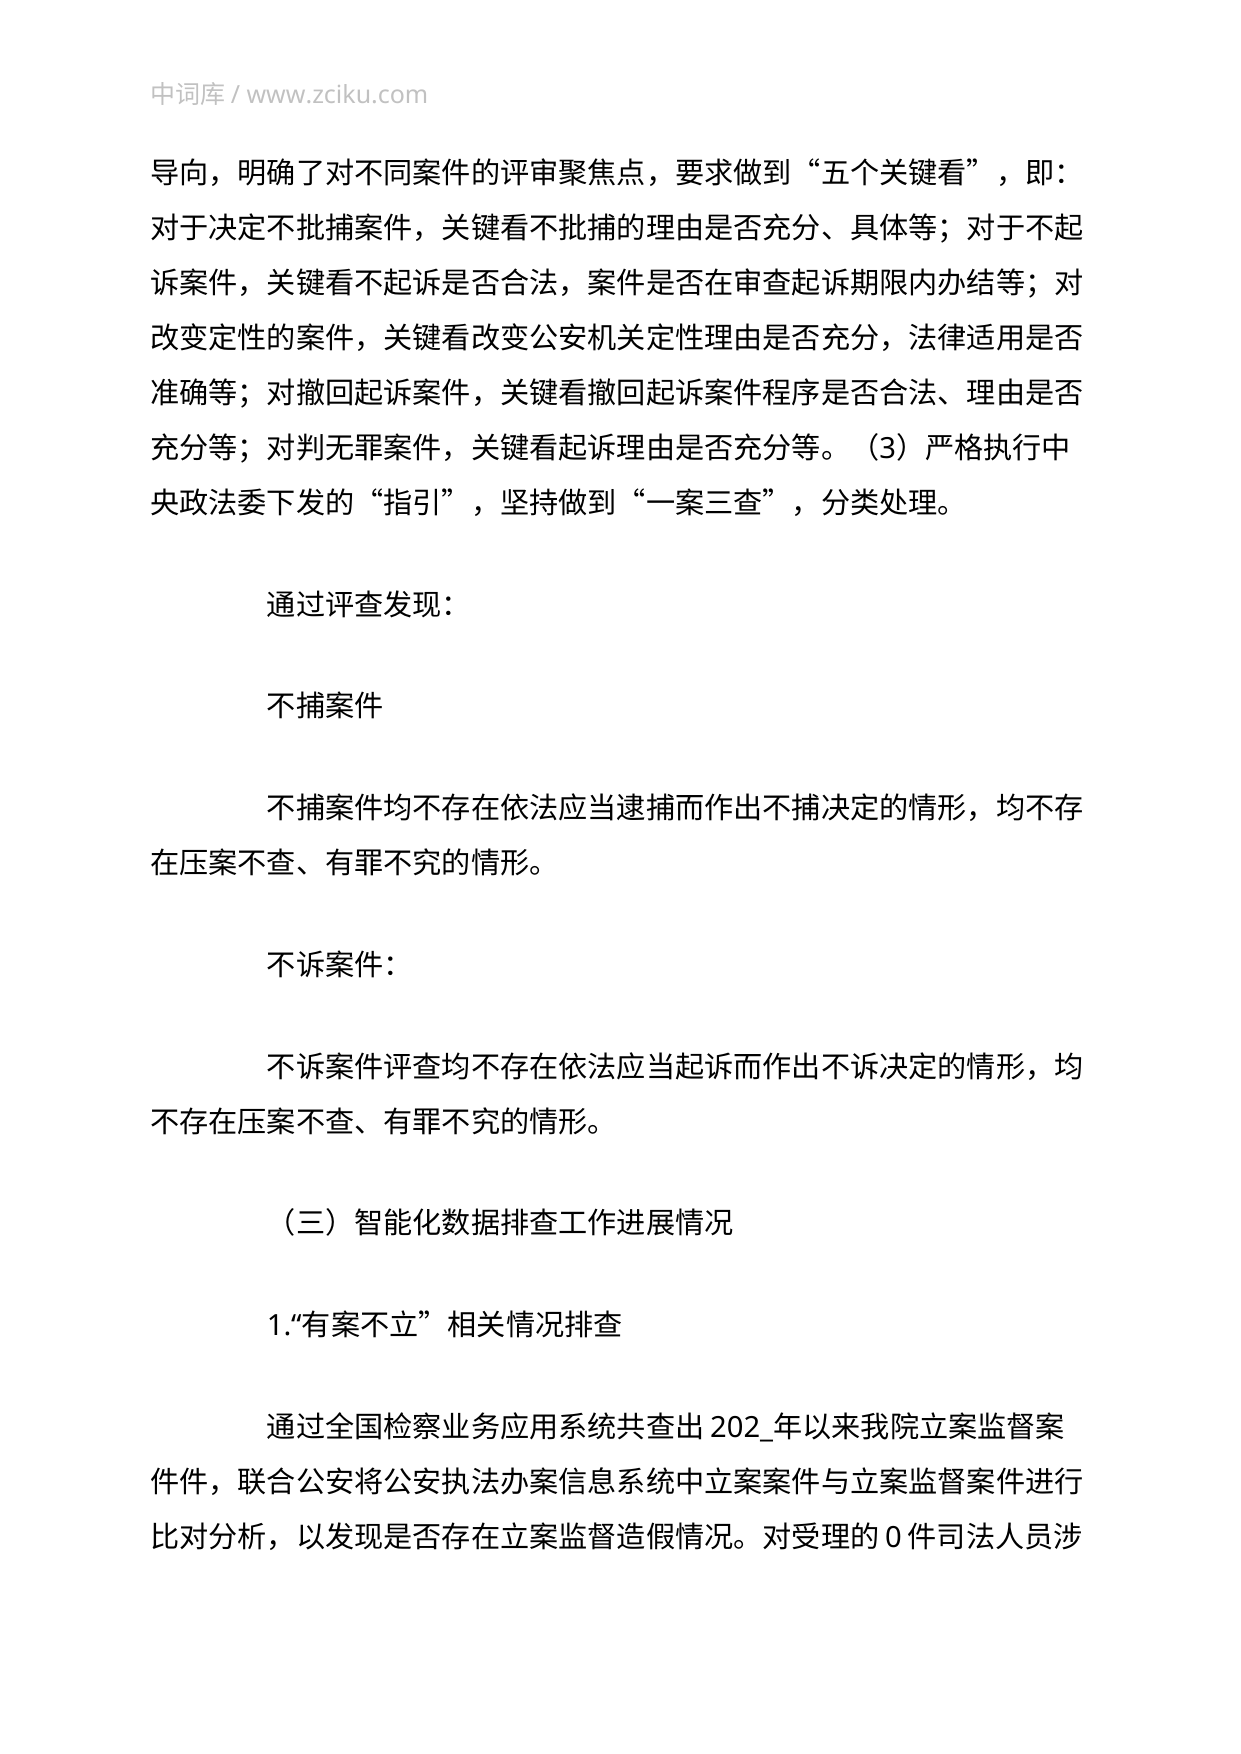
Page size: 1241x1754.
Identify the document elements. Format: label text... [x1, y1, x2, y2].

text 不诉案件： [150, 941, 1090, 984]
text 1.“有案不立”相关情况排查 [150, 1302, 1090, 1344]
text 不捕案件 [150, 683, 1090, 725]
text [150, 150, 1090, 522]
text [150, 1404, 1090, 1556]
text 通过评查发现： [150, 581, 1090, 623]
text 不捕案件均不存在依法应当逮捕而作出不捕决定的情形，均不存在压案不查、有罪不究的情形。 [150, 785, 1090, 882]
text 不诉案件评查均不存在依法应当起诉而作出不诉决定的情形，均不存在压案不查、有罪不究的情形。 [150, 1043, 1090, 1140]
text （三）智能化数据排查工作进展情况 [150, 1200, 1090, 1242]
